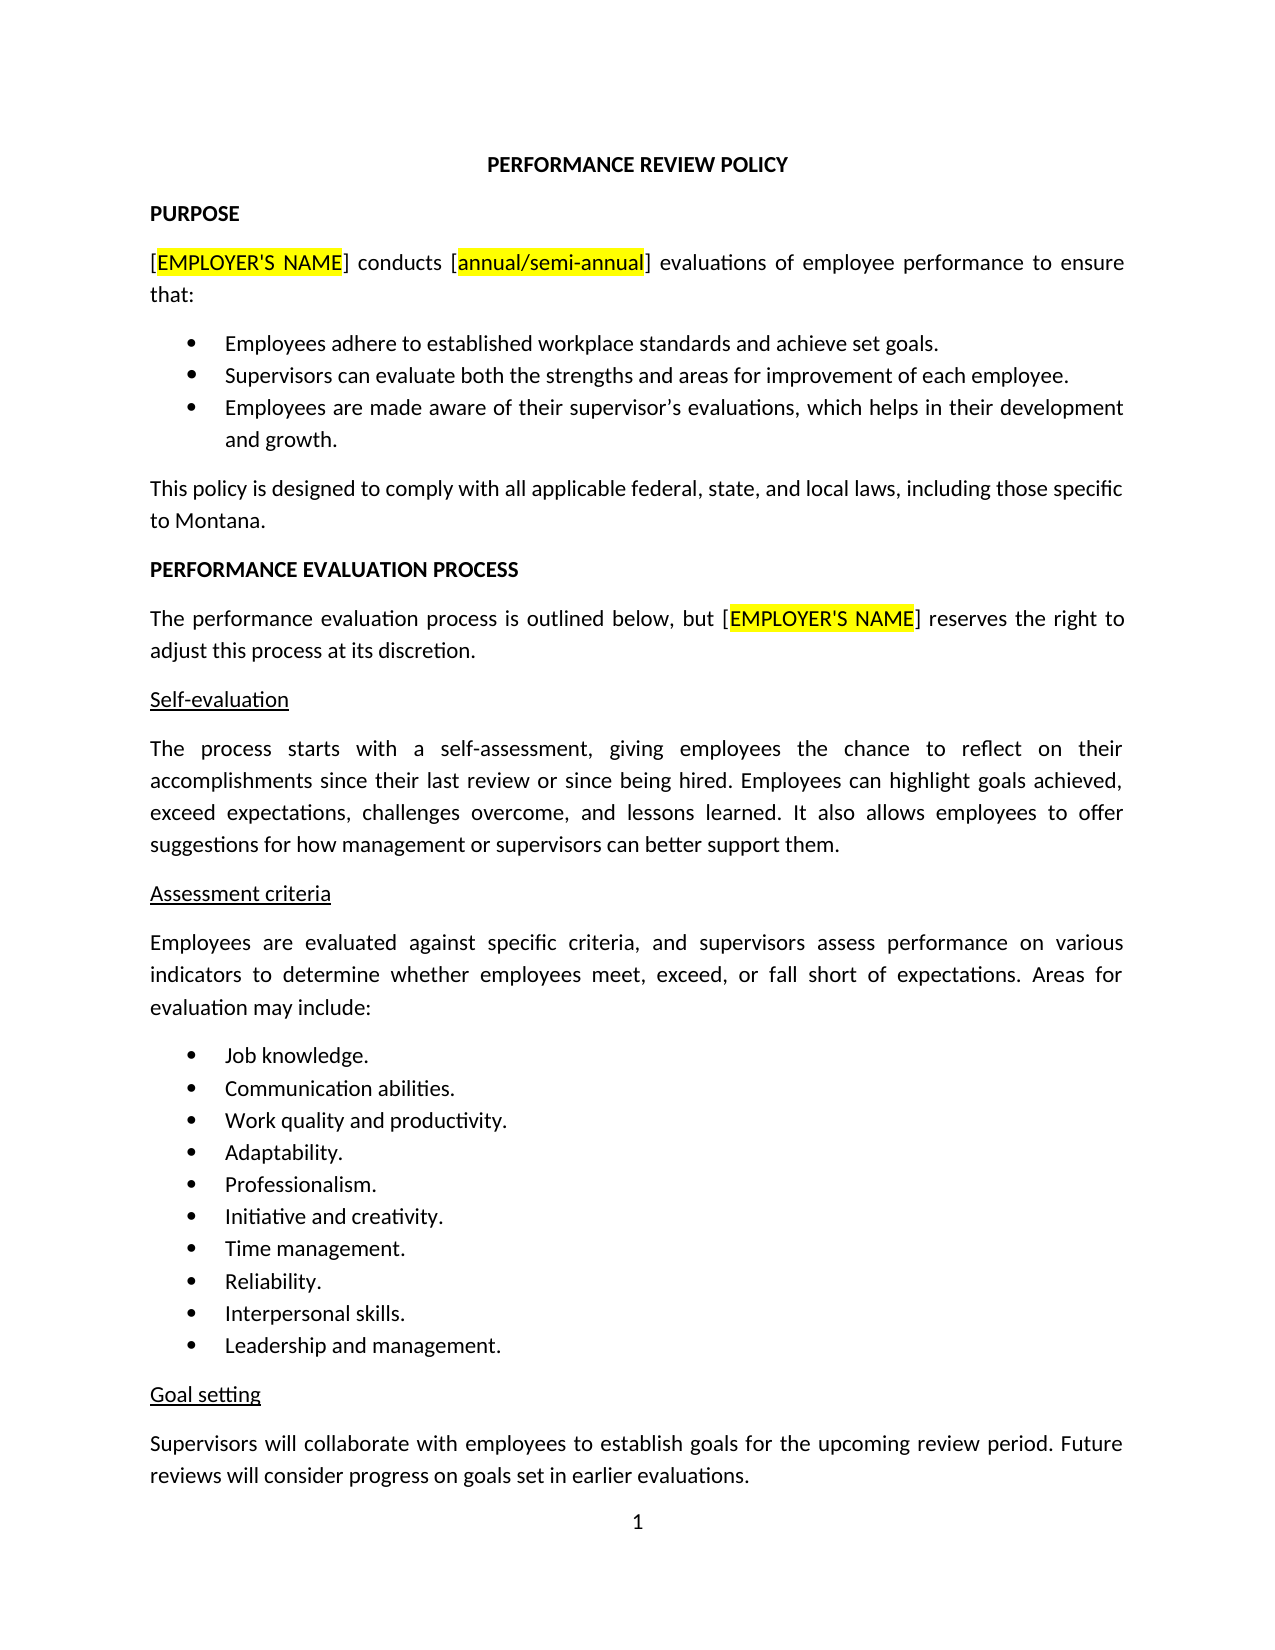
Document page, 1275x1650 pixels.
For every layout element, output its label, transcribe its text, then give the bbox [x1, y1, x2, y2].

text [EMPLOYER'S NAME] conducts [annual/semi-annual] evaluations of employee performance to ensure that: [150, 248, 1125, 308]
list Communication abilities. [187, 1074, 1125, 1102]
list Work quality and productivity. [187, 1106, 1125, 1134]
text Supervisors will collaborate with employees to establish goals for the upcoming review period. Future reviews will consider progress on goals set in earlier evaluations. [150, 1429, 1125, 1489]
text Self-evaluation [150, 685, 1125, 713]
list Initiative and creativity. [187, 1202, 1125, 1230]
list Employees are made aware of their supervisor’s evaluations, which helps in their development and growth. [187, 393, 1125, 453]
text Assessment criteria [150, 879, 1125, 907]
text PERFORMANCE EVALUATION PROCESS [150, 555, 1125, 583]
list Job knowledge. [187, 1041, 1125, 1069]
text PURPOSE [150, 199, 1125, 227]
text Employees are evaluated against specific criteria, and supervisors assess performance on various indicators to determine whether employees meet, exceed, or fall short of expectations. Areas for evaluation may include: [150, 928, 1125, 1021]
list Professionalism. [187, 1170, 1125, 1198]
list Employees adhere to established workplace standards and achieve set goals. [187, 329, 1125, 357]
text PERFORMANCE REVIEW POLICY [150, 150, 1125, 178]
list Adaptability. [187, 1138, 1125, 1166]
text This policy is designed to comply with all applicable federal, state, and local laws, including those specific to Montana. [150, 474, 1125, 534]
list Time management. [187, 1234, 1125, 1263]
list Supervisors can evaluate both the strengths and areas for improvement of each employee. [187, 361, 1125, 389]
text The performance evaluation process is outlined below, but [EMPLOYER'S NAME] reserves the right to adjust this process at its discretion. [150, 604, 1125, 664]
text Goal setting [150, 1380, 1125, 1408]
text The process starts with a self-assessment, giving employees the chance to reflect on their accomplishments since their last review or since being hired. Employees can highlight goals achieved, exceed expectations, challenges overcome, and lessons learned. It also allows employees to offer suggestions for how management or supervisors can better support them. [150, 734, 1125, 858]
list Reliability. [187, 1267, 1125, 1295]
list Interpersonal skills. [187, 1299, 1125, 1327]
list Leadership and management. [187, 1331, 1125, 1359]
